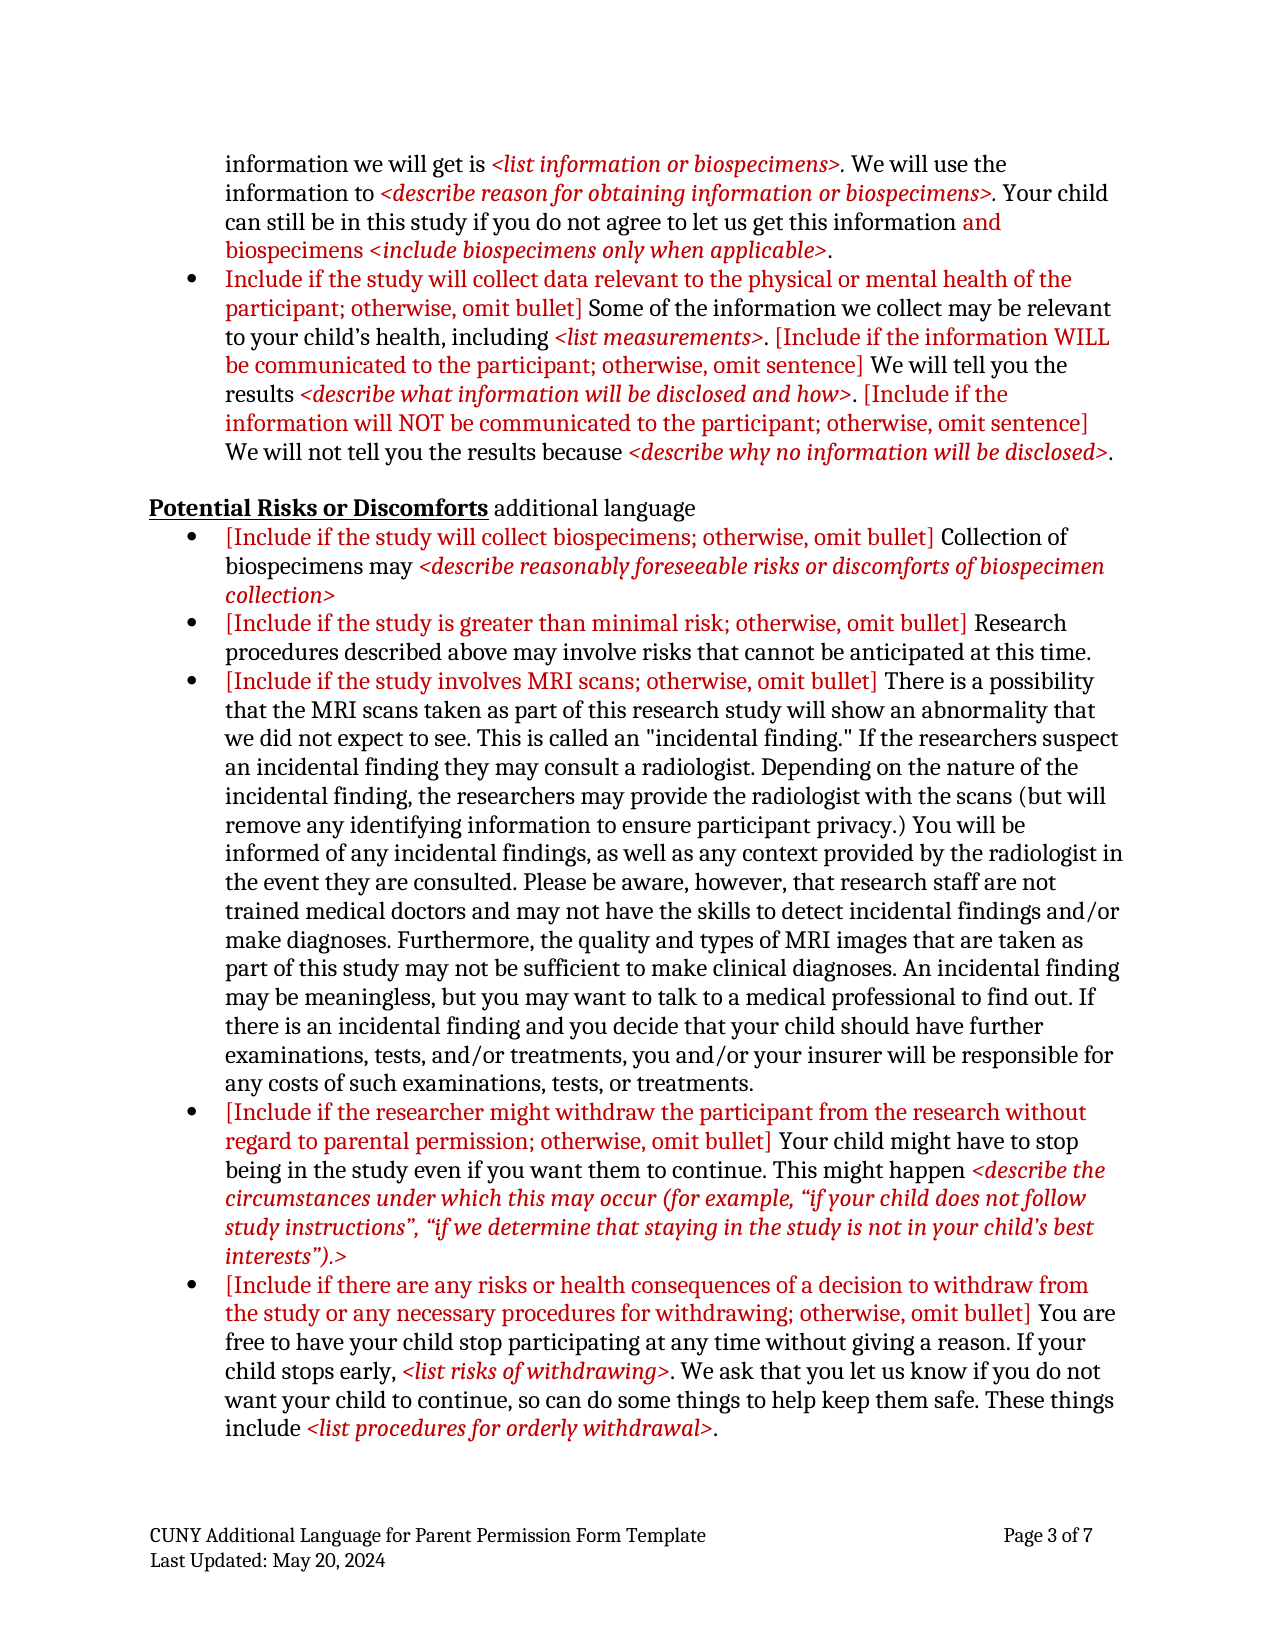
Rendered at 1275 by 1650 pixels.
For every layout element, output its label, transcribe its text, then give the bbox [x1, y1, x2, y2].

list Include if the study will collect data relevant to the physical or mental health of the participant; otherwise, omit bullet] Some of the information we collect may be relevant to your child’s health, including <list measurements>. [Include if the information WILL be communicated to the participant; otherwise, omit sentence] We will tell you the results <describe what information will be disclosed and how>. [Include if the information will NOT be communicated to the participant; otherwise, omit sentence] We will not tell you the results because <describe why no information will be disclosed>. [187, 265, 1125, 466]
list [Include if the study involves MRI scans; otherwise, omit bullet] There is a possibility that the MRI scans taken as part of this research study will show an abnormality that we did not expect to see. This is called an "incidental finding." If the researchers suspect an incidental finding they may consult a radiologist. Depending on the nature of the incidental finding, the researchers may provide the radiologist with the scans (but will remove any identifying information to ensure participant privacy.) You will be informed of any incidental findings, as well as any context provided by the radiologist in the event they are consulted. Please be aware, however, that research staff are not trained medical doctors and may not have the skills to detect incidental findings and/or make diagnoses. Furthermore, the quality and types of MRI images that are taken as part of this study may not be sufficient to make clinical diagnoses. An incidental finding may be meaningless, but you may want to talk to a medical professional to find out. If there is an incidental finding and you decide that your child should have further examinations, tests, and/or treatments, you and/or your insurer will be responsible for any costs of such examinations, tests, or treatments. [187, 667, 1125, 1098]
list [Include if the study will collect biospecimens; otherwise, omit bullet] Collection of biospecimens may <describe reasonably foreseeable risks or discomforts of biospecimen collection> [187, 523, 1125, 609]
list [187, 150, 1125, 265]
list [Include if the researcher might withdraw the participant from the research without regard to parental permission; otherwise, omit bullet] Your child might have to stop being in the study even if you want them to continue. This might happen <describe the circumstances under which this may occur (for example, “if your child does not follow study instructions”, “if we determine that staying in the study is not in your child’s best interests”).> [187, 1098, 1125, 1271]
text Potential Risks or Discomforts additional language [148, 494, 1125, 523]
list [Include if the study is greater than minimal risk; otherwise, omit bullet] Research procedures described above may involve risks that cannot be anticipated at this time. [187, 609, 1125, 667]
list [Include if there are any risks or health consequences of a decision to withdraw from the study or any necessary procedures for withdrawing; otherwise, omit bullet] You are free to have your child stop participating at any time without giving a reason. If your child stops early, <list risks of withdrawing>. We ask that you let us know if you do not want your child to continue, so can do some things to help keep them safe. These things include <list procedures for orderly withdrawal>. [187, 1271, 1125, 1443]
